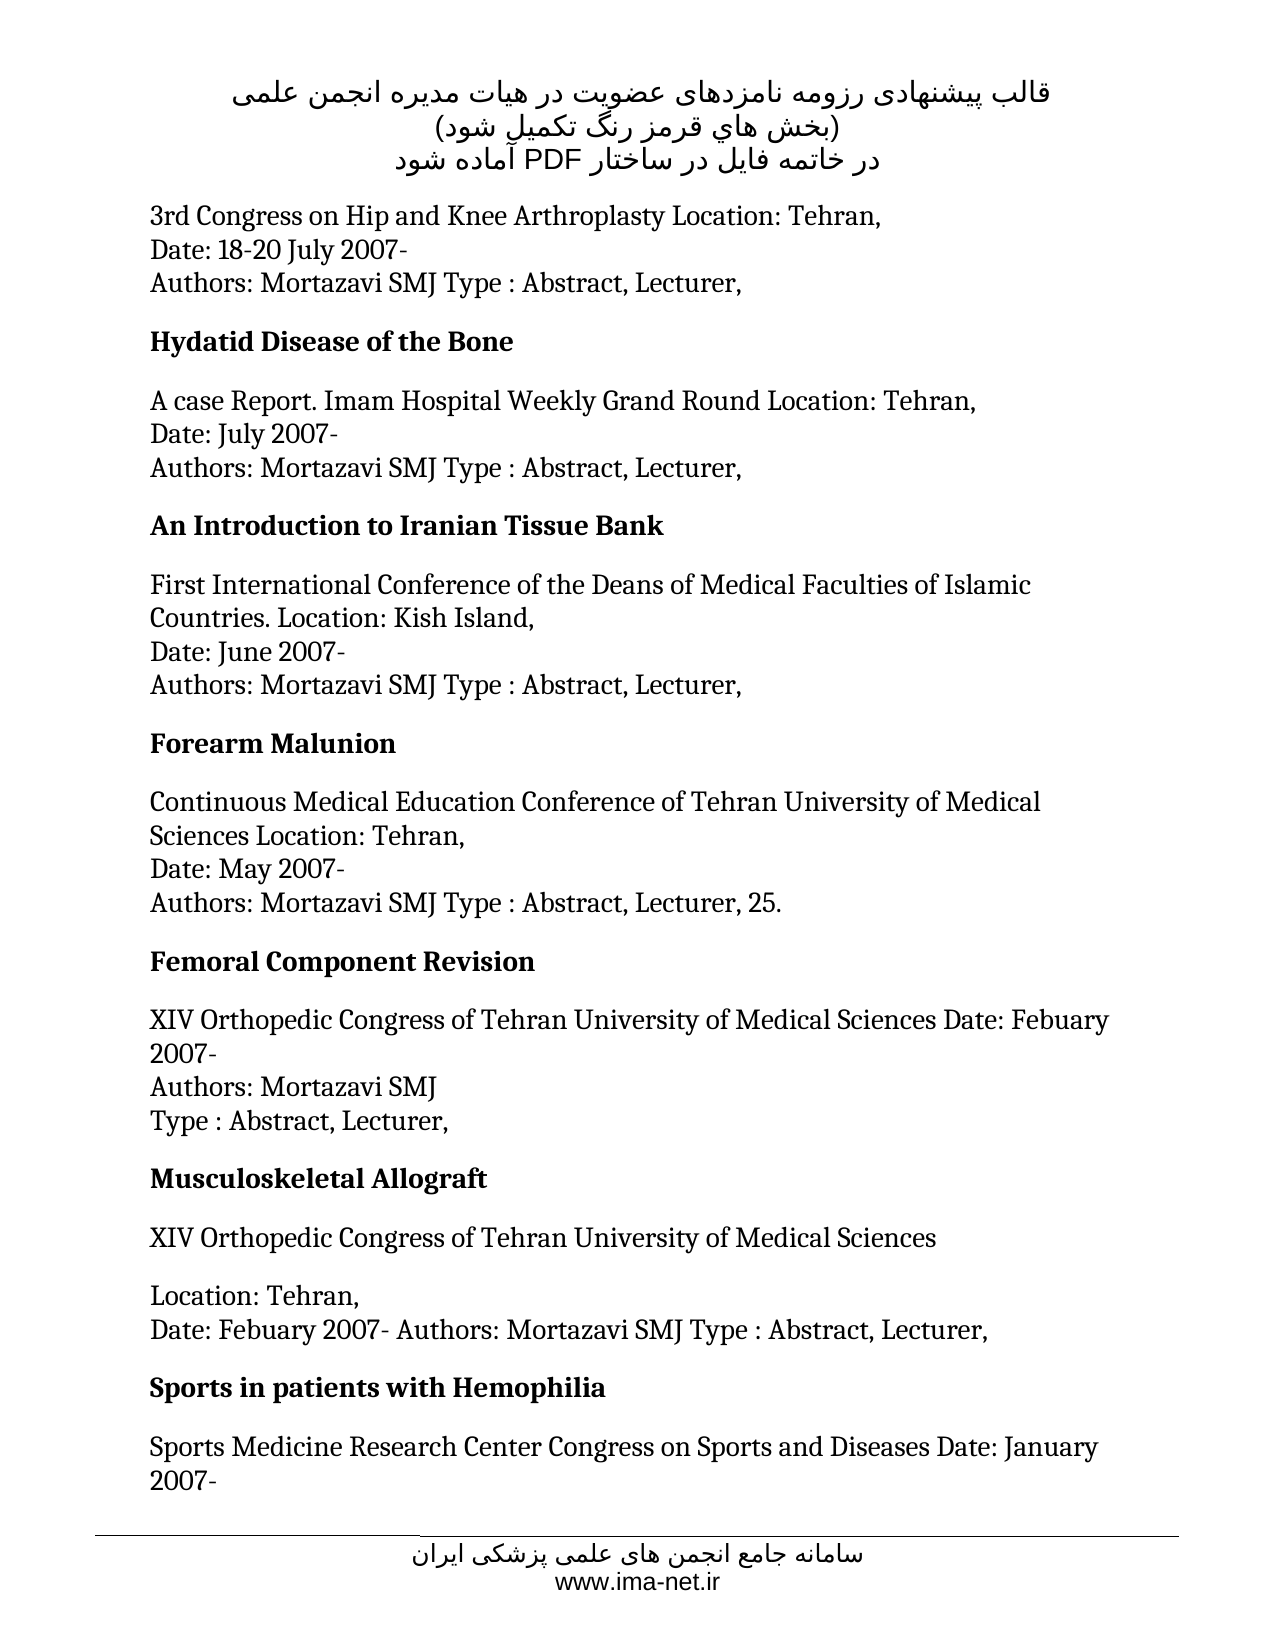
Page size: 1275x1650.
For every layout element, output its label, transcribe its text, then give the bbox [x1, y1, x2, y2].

text XIV Orthopedic Congress of Tehran University of Medical Sciences Date: Febuary 2007- Authors: Mortazavi SMJ Type : Abstract, Lecturer, [150, 1003, 1125, 1137]
text Location: Tehran, Date: Febuary 2007- Authors: Mortazavi SMJ Type : Abstract, Lecturer, [150, 1279, 1125, 1347]
text Hydatid Disease of the Bone [150, 325, 1125, 359]
text A case Report. Imam Hospital Weekly Grand Round Location: Tehran, Date: July 2007- Authors: Mortazavi SMJ Type : Abstract, Lecturer, [150, 384, 1125, 484]
text 3rd Congress on Hip and Knee Arthroplasty Location: Tehran, Date: 18-20 July 2007- Authors: Mortazavi SMJ Type : Abstract, Lecturer, [150, 199, 1125, 300]
text First International Conference of the Deans of Medical Faculties of Islamic Countries. Location: Kish Island, Date: June 2007- Authors: Mortazavi SMJ Type : Abstract, Lecturer, [150, 568, 1125, 702]
text XIV Orthopedic Congress of Tehran University of Medical Sciences [150, 1221, 1125, 1254]
text Continuous Medical Education Conference of Tehran University of Medical Sciences Location: Tehran, Date: May 2007- Authors: Mortazavi SMJ Type : Abstract, Lecturer, 25. [150, 786, 1125, 920]
text An Introduction to Iranian Tissue Bank [150, 509, 1125, 543]
text Forearm Malunion [150, 727, 1125, 761]
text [150, 1430, 1125, 1497]
text Musculoskeletal Allograft [150, 1162, 1125, 1196]
text Sports in patients with Hemophilia [150, 1372, 1125, 1405]
text Femoral Component Revision [150, 945, 1125, 978]
